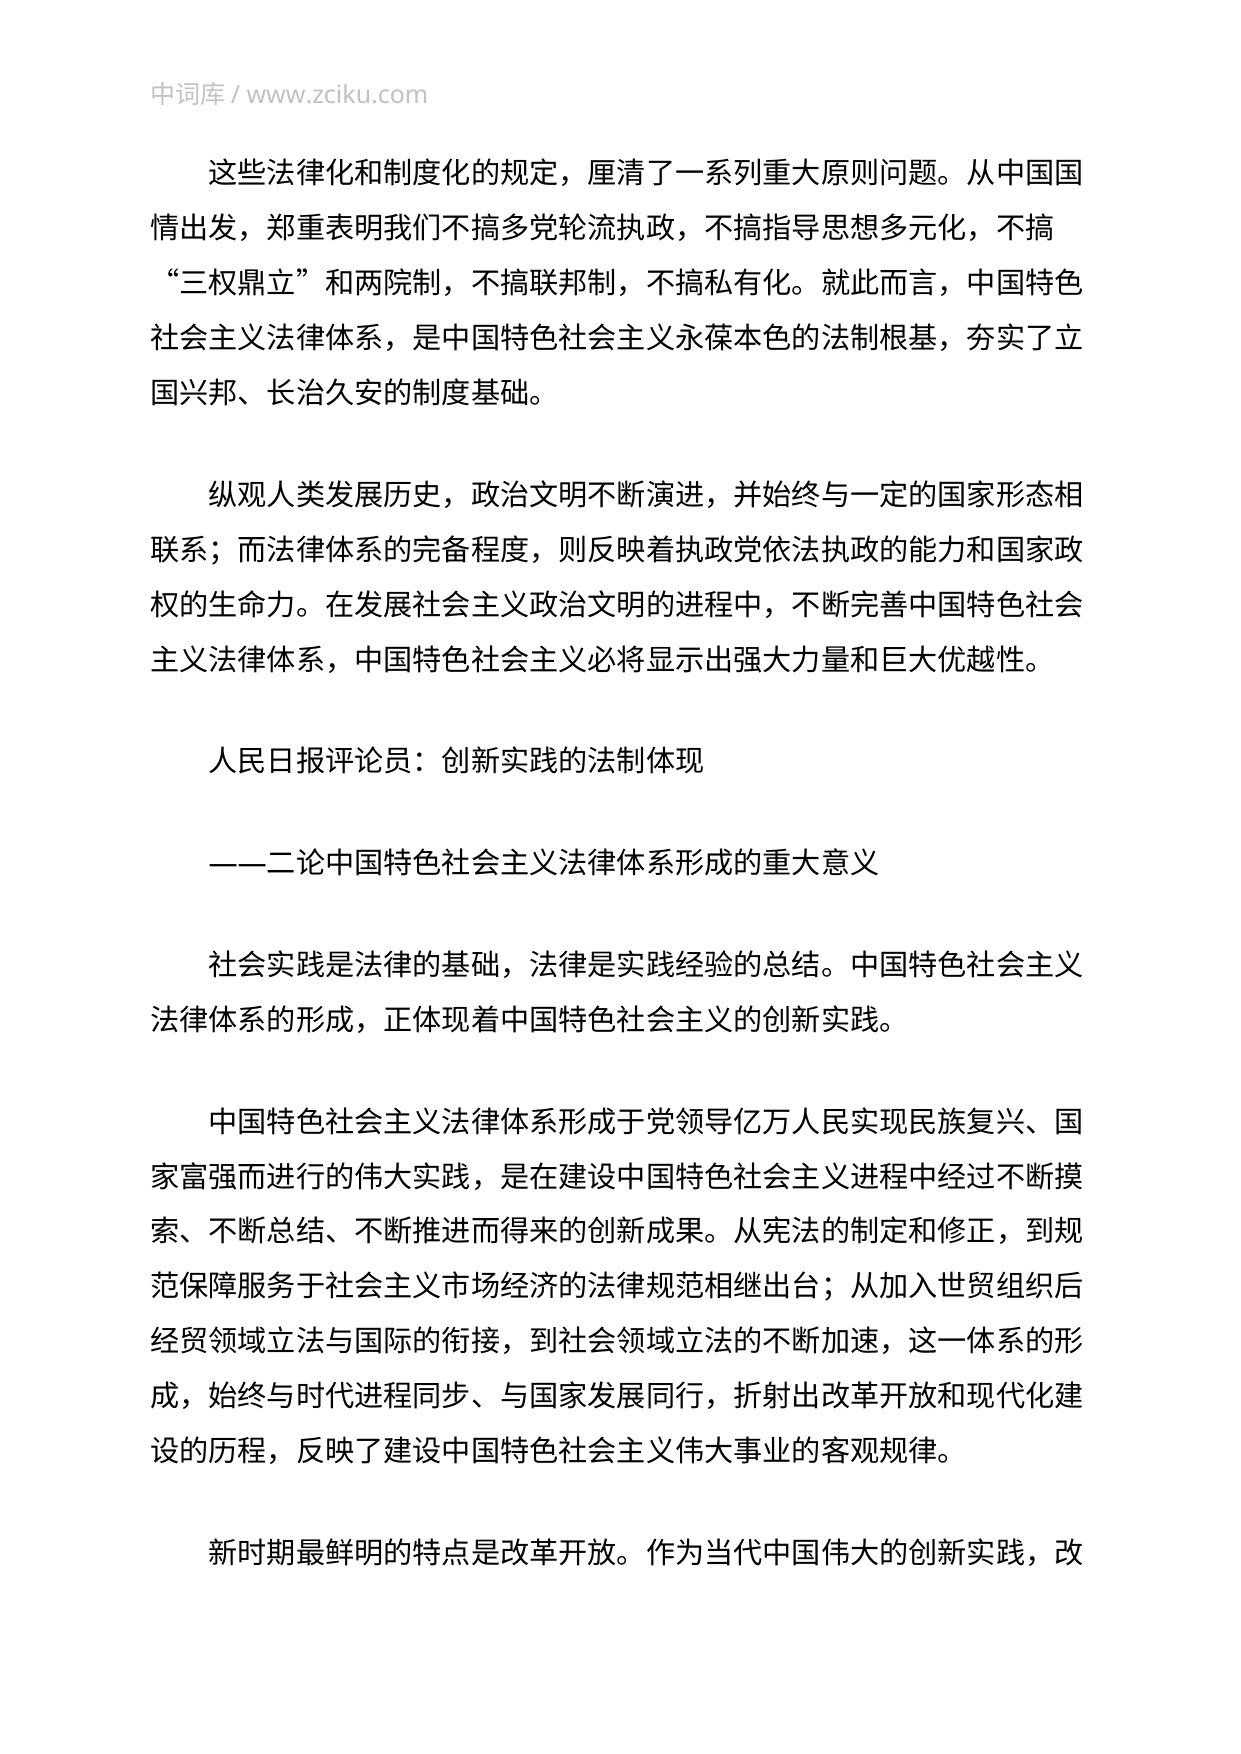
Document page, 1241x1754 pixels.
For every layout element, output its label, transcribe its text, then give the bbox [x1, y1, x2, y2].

text 纵观人类发展历史，政治文明不断演进，并始终与一定的国家形态相联系；而法律体系的完备程度，则反映着执政党依法执政的能力和国家政权的生命力。在发展社会主义政治文明的进程中，不断完善中国特色社会主义法律体系，中国特色社会主义必将显示出强大力量和巨大优越性。 [150, 471, 1090, 678]
text 人民日报评论员：创新实践的法制体现 [150, 738, 1090, 780]
text 中国特色社会主义法律体系形成于党领导亿万人民实现民族复兴、国家富强而进行的伟大实践，是在建设中国特色社会主义进程中经过不断摸索、不断总结、不断推进而得来的创新成果。从宪法的制定和修正，到规范保障服务于社会主义市场经济的法律规范相继出台；从加入世贸组织后经贸领域立法与国际的衔接，到社会领域立法的不断加速，这一体系的形成，始终与时代进程同步、与国家发展同行，折射出改革开放和现代化建设的历程，反映了建设中国特色社会主义伟大事业的客观规律。 [150, 1098, 1090, 1470]
text ——二论中国特色社会主义法律体系形成的重大意义 [150, 839, 1090, 882]
text 这些法律化和制度化的规定，厘清了一系列重大原则问题。从中国国情出发，郑重表明我们不搞多党轮流执政，不搞指导思想多元化，不搞“三权鼎立”和两院制，不搞联邦制，不搞私有化。就此而言，中国特色社会主义法律体系，是中国特色社会主义永葆本色的法制根基，夯实了立国兴邦、长治久安的制度基础。 [150, 150, 1090, 412]
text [150, 1529, 1090, 1572]
text 社会实践是法律的基础，法律是实践经验的总结。中国特色社会主义法律体系的形成，正体现着中国特色社会主义的创新实践。 [150, 942, 1090, 1039]
